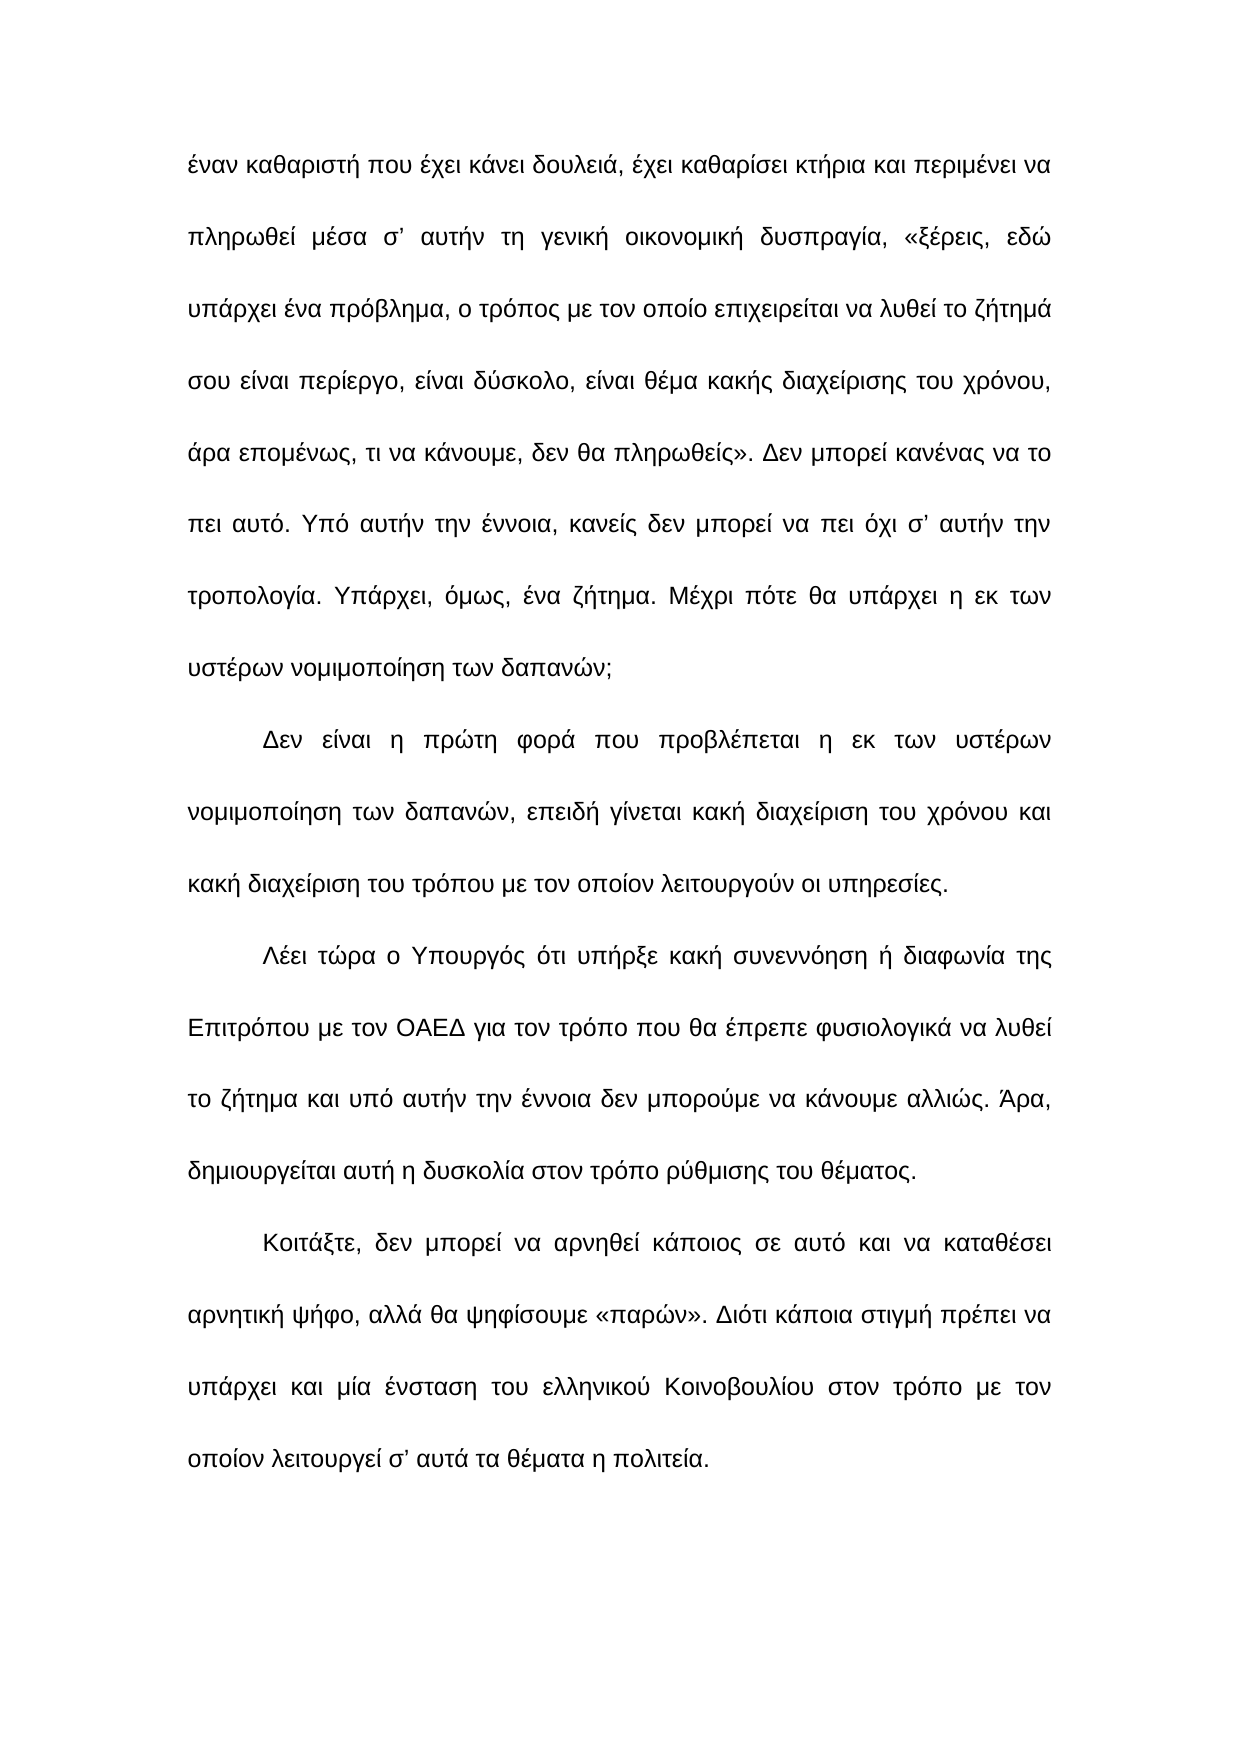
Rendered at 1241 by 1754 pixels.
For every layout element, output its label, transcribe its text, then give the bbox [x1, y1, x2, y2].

text Δεν είναι η πρώτη φορά που προβλέπεται η εκ των υστέρων νομιμοποίηση των δαπανών, επειδή γίνεται κακή διαχείριση του χρόνου και κακή διαχείριση του τρόπου με τον οποίον λειτουργούν οι υπηρεσίες. [187, 725, 1053, 897]
text Κοιτάξτε, δεν μπορεί να αρνηθεί κάποιος σε αυτό και να καταθέσει αρνητική ψήφο, αλλά θα ψηφίσουμε «παρών». Διότι κάποια στιγμή πρέπει να υπάρχει και μία ένσταση του ελληνικού Κοινοβουλίου στον τρόπο με τον οποίον λειτουργεί σ’ αυτά τα θέματα η πολιτεία. [187, 1228, 1053, 1472]
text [187, 150, 1053, 682]
text Λέει τώρα ο Υπουργός ότι υπήρξε κακή συνεννόηση ή διαφωνία της Επιτρόπου με τον ΟΑΕΔ για τον τρόπο που θα έπρεπε φυσιολογικά να λυθεί το ζήτημα και υπό αυτήν την έννοια δεν μπορούμε να κάνουμε αλλιώς. Άρα, δημιουργείται αυτή η δυσκολία στον τρόπο ρύθμισης του θέματος. [187, 941, 1053, 1185]
